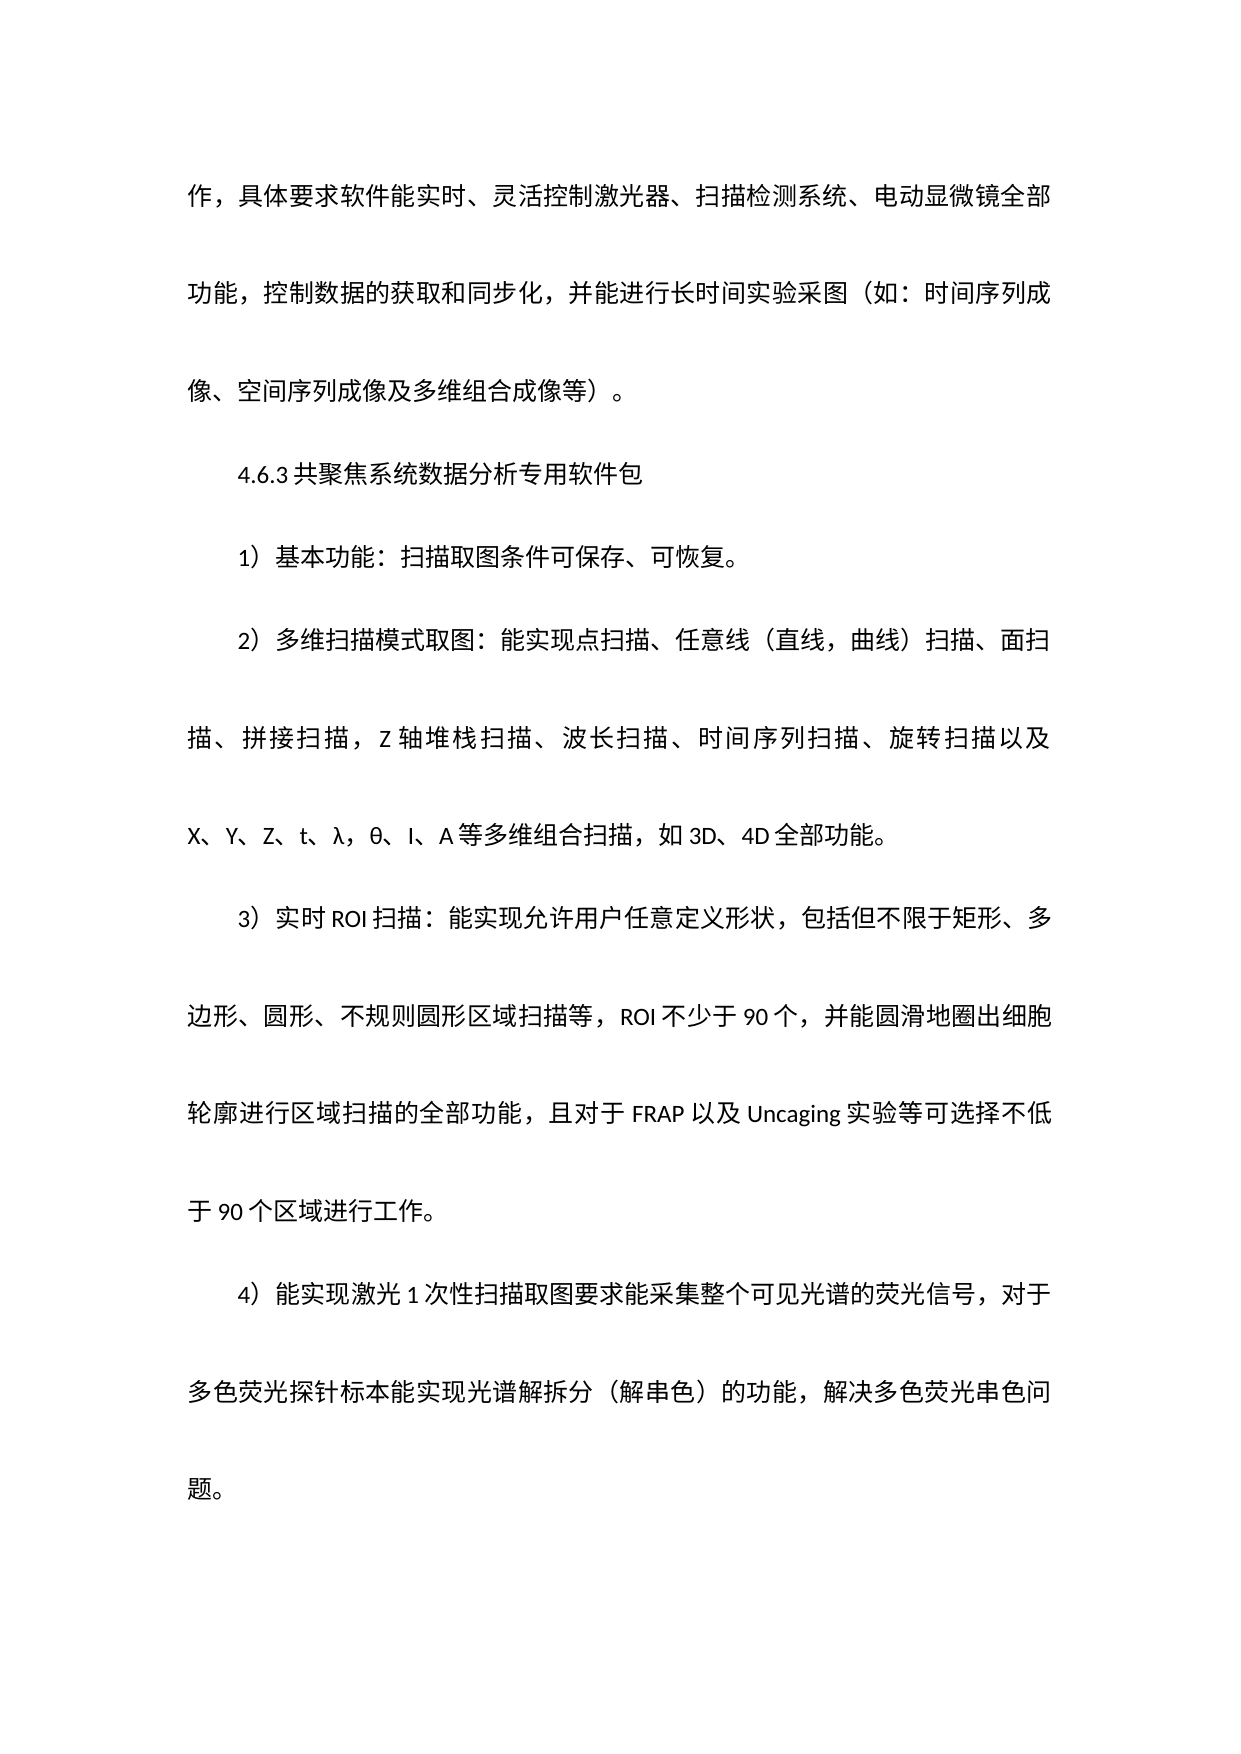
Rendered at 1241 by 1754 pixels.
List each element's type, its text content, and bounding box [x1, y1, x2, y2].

text 1）基本功能：扫描取图条件可保存、可恢复。 [187, 523, 1053, 588]
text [187, 162, 1053, 422]
text 2）多维扫描模式取图：能实现点扫描、任意线（直线，曲线）扫描、面扫描、拼接扫描，Z轴堆栈扫描、波长扫描、时间序列扫描、旋转扫描以及X、Y、Z、t、λ，θ、I、A等多维组合扫描，如3D、4D全部功能。 [187, 606, 1053, 866]
text 4）能实现激光1次性扫描取图要求能采集整个可见光谱的荧光信号，对于多色荧光探针标本能实现光谱解拆分（解串色）的功能，解决多色荧光串色问题。 [187, 1260, 1053, 1520]
text 4.6.3共聚焦系统数据分析专用软件包 [187, 440, 1053, 505]
text 3）实时ROI扫描：能实现允许用户任意定义形状，包括但不限于矩形、多边形、圆形、不规则圆形区域扫描等，ROI不少于90个，并能圆滑地圈出细胞轮廓进行区域扫描的全部功能，且对于FRAP以及Uncaging实验等可选择不低于90个区域进行工作。 [187, 884, 1053, 1242]
